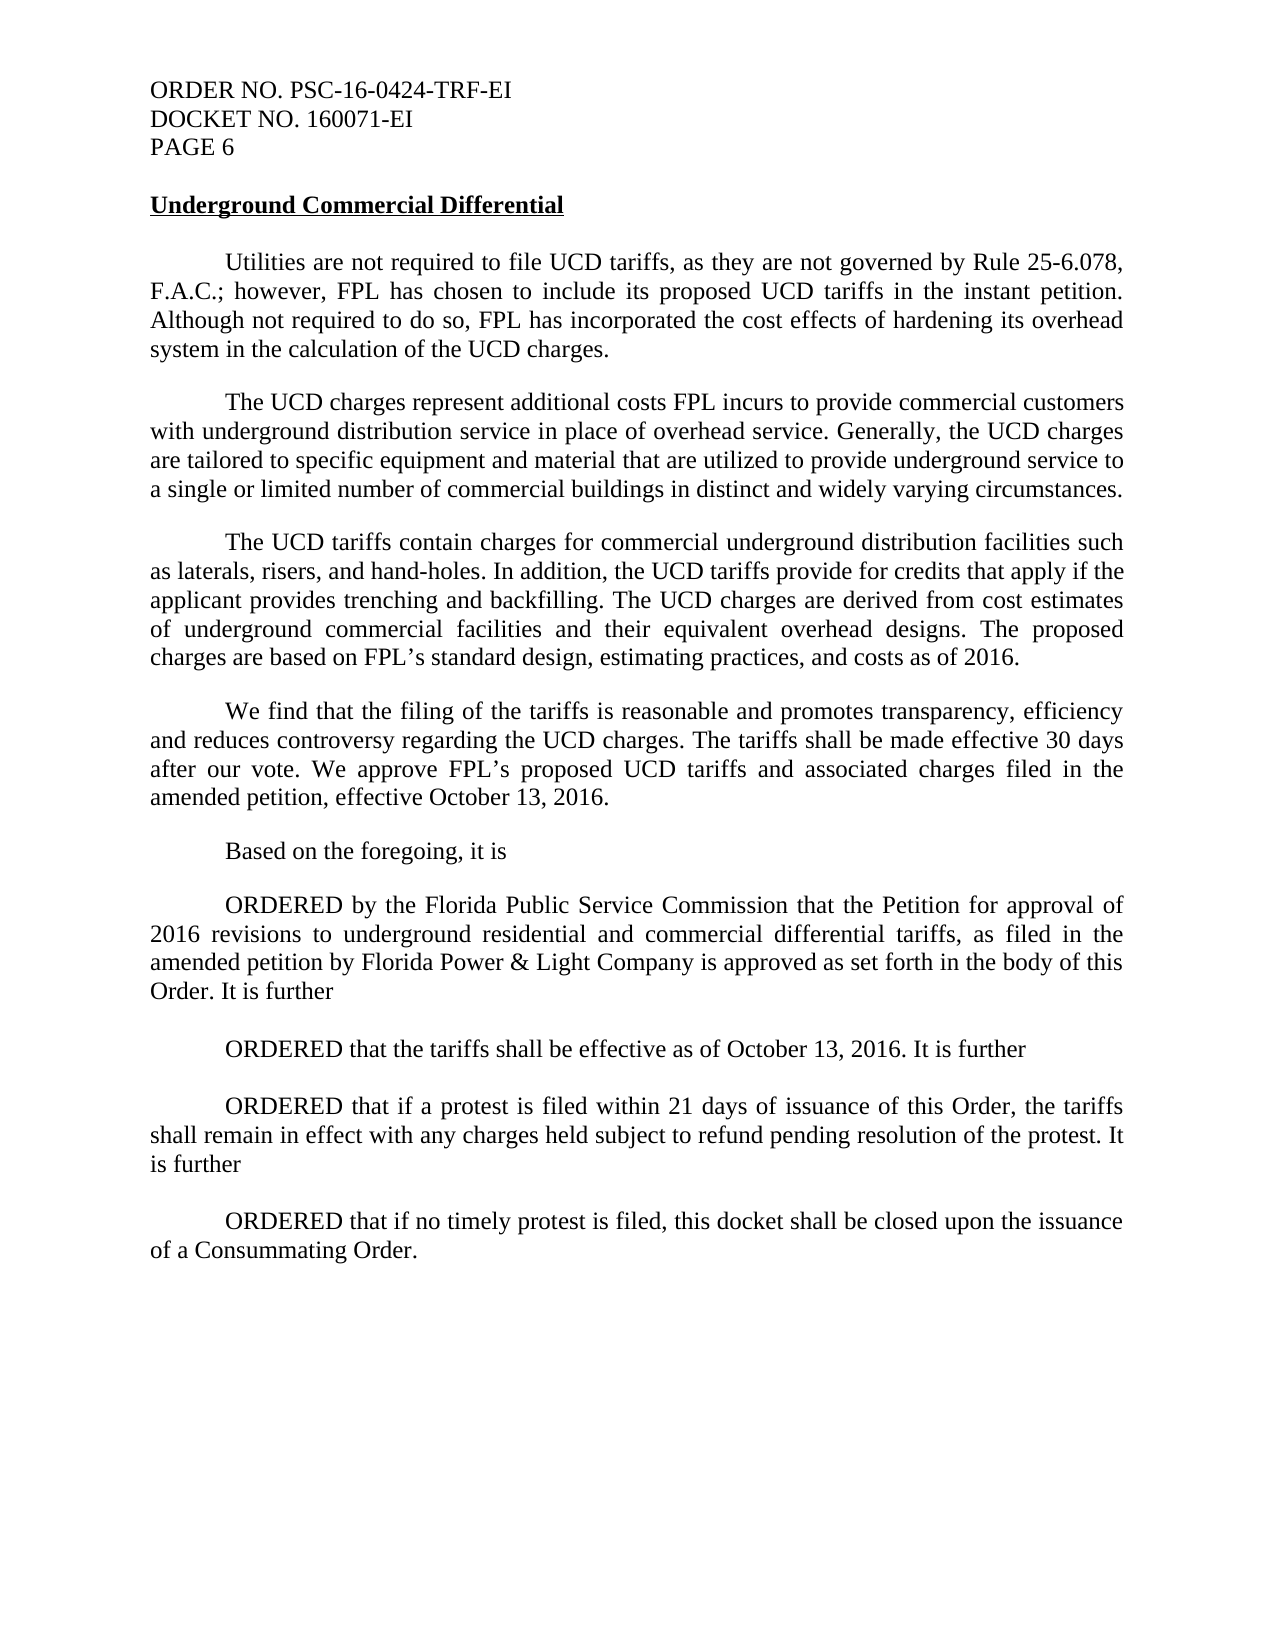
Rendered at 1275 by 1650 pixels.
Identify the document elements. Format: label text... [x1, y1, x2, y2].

text ORDERED by the Florida Public Service Commission that the Petition for approval of 2016 revisions to underground residential and commercial differential tariffs, as filed in the amended petition by Florida Power & Light Company is approved as set forth in the body of this Order. It is further [150, 890, 1125, 1005]
text ORDERED that if a protest is filed within 21 days of issuance of this Order, the tariffs shall remain in effect with any charges held subject to refund pending resolution of the protest. It is further [150, 1091, 1125, 1177]
text Underground Commercial Differential [150, 190, 1125, 219]
text ORDERED that the tariffs shall be effective as of October 13, 2016. It is further [150, 1034, 1125, 1062]
text We find that the filing of the tariffs is reasonable and promotes transparency, efficiency and reduces controversy regarding the UCD charges. The tariffs shall be made effective 30 days after our vote. We approve FPL’s proposed UCD tariffs and associated charges filed in the amended petition, effective October 13, 2016. [150, 696, 1125, 811]
text Based on the foregoing, it is [150, 836, 1125, 865]
text The UCD tariffs contain charges for commercial underground distribution facilities such as laterals, risers, and hand-holes. In addition, the UCD tariffs provide for credits that apply if the applicant provides trenching and backfilling. The UCD charges are derived from cost estimates of underground commercial facilities and their equivalent overhead designs. The proposed charges are based on FPL’s standard design, estimating practices, and costs as of 2016. [150, 527, 1125, 671]
text The UCD charges represent additional costs FPL incurs to provide commercial customers with underground distribution service in place of overhead service. Generally, the UCD charges are tailored to specific equipment and material that are utilized to provide underground service to a single or limited number of commercial buildings in distinct and widely varying circumstances. [150, 387, 1125, 502]
text Utilities are not required to file UCD tariffs, as they are not governed by Rule 25-6.078, F.A.C.; however, FPL has chosen to include its proposed UCD tariffs in the instant petition. Although not required to do so, FPL has incorporated the cost effects of hardening its overhead system in the calculation of the UCD charges. [150, 247, 1125, 362]
text ORDERED that if no timely protest is filed, this docket shall be closed upon the issuance of a Consummating Order. [150, 1206, 1125, 1264]
